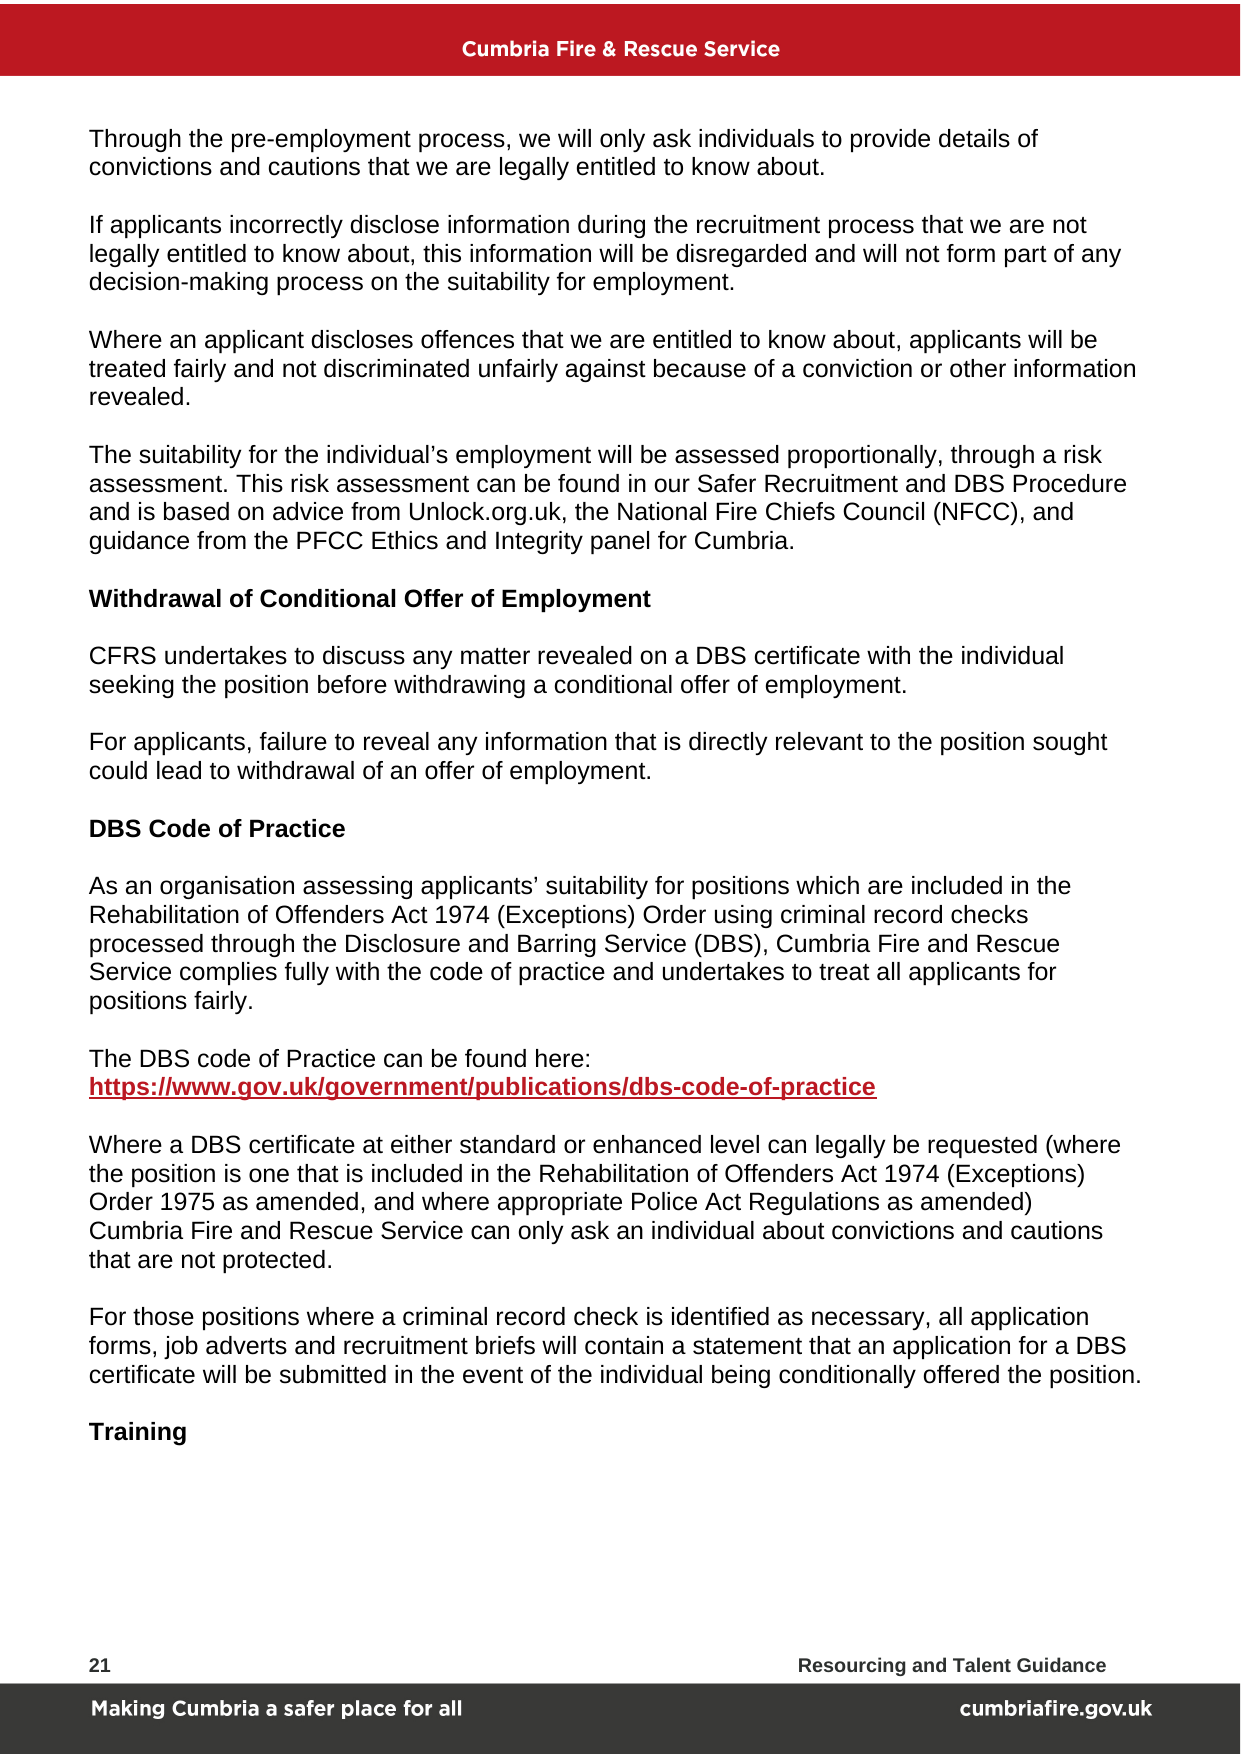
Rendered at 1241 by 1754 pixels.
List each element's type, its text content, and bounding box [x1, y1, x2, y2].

text For those positions where a criminal record check is identified as necessary, all application forms, job adverts and recruitment briefs will contain a statement that an application for a DBS certificate will be submitted in the event of the individual being conditionally offered the position. [89, 1302, 1152, 1389]
picture [0, 1661, 1241, 1754]
text If applicants incorrectly disclose information during the recruitment process that we are not legally entitled to know about, this information will be disregarded and will not form part of any decision-making process on the suitability for employment. [89, 210, 1152, 296]
text Where a DBS certificate at either standard or enhanced level can legally be requested (where the position is one that is included in the Rehabilitation of Offenders Act 1974 (Exceptions) Order 1975 as amended, and where appropriate Police Act Regulations as amended) [89, 1130, 1152, 1216]
text CFRS undertakes to discuss any matter revealed on a DBS certificate with the individual seeking the position before withdrawing a conditional offer of employment. [89, 641, 1152, 699]
text For applicants, failure to reveal any information that is directly relevant to the position sought could lead to withdrawal of an offer of employment. [89, 727, 1152, 785]
text Cumbria Fire and Rescue Service can only ask an individual about convictions and cautions that are not protected. [89, 1216, 1152, 1274]
text Where an applicant discloses offences that we are entitled to know about, applicants will be treated fairly and not discriminated unfairly against because of a conviction or other information revealed. [89, 325, 1152, 411]
text As an organisation assessing applicants’ suitability for positions which are included in the Rehabilitation of Offenders Act 1974 (Exceptions) Order using criminal record checks processed through the Disclosure and Barring Service (DBS), Cumbria Fire and Rescue Service complies fully with the code of practice and undertakes to treat all applicants for positions fairly. [89, 871, 1152, 1015]
text Withdrawal of Conditional Offer of Employment [89, 584, 1152, 612]
text The suitability for the individual’s employment will be assessed proportionally, through a risk assessment. This risk assessment can be found in our Safer Recruitment and DBS Procedure and is based on advice from Unlock.org.uk, the National Fire Chiefs Council (NFCC), and guidance from the PFCC Ethics and Integrity panel for Cumbria. [89, 440, 1152, 555]
picture [0, 4, 1241, 76]
text DBS Code of Practice [89, 814, 1152, 842]
text Training [89, 1417, 1152, 1446]
text Through the pre-employment process, we will only ask individuals to provide details of convictions and cautions that we are legally entitled to know about. [89, 124, 1152, 181]
text The DBS code of Practice can be found here: https://www.gov.uk/government/publications/dbs-code-of-practice [89, 1044, 1152, 1101]
